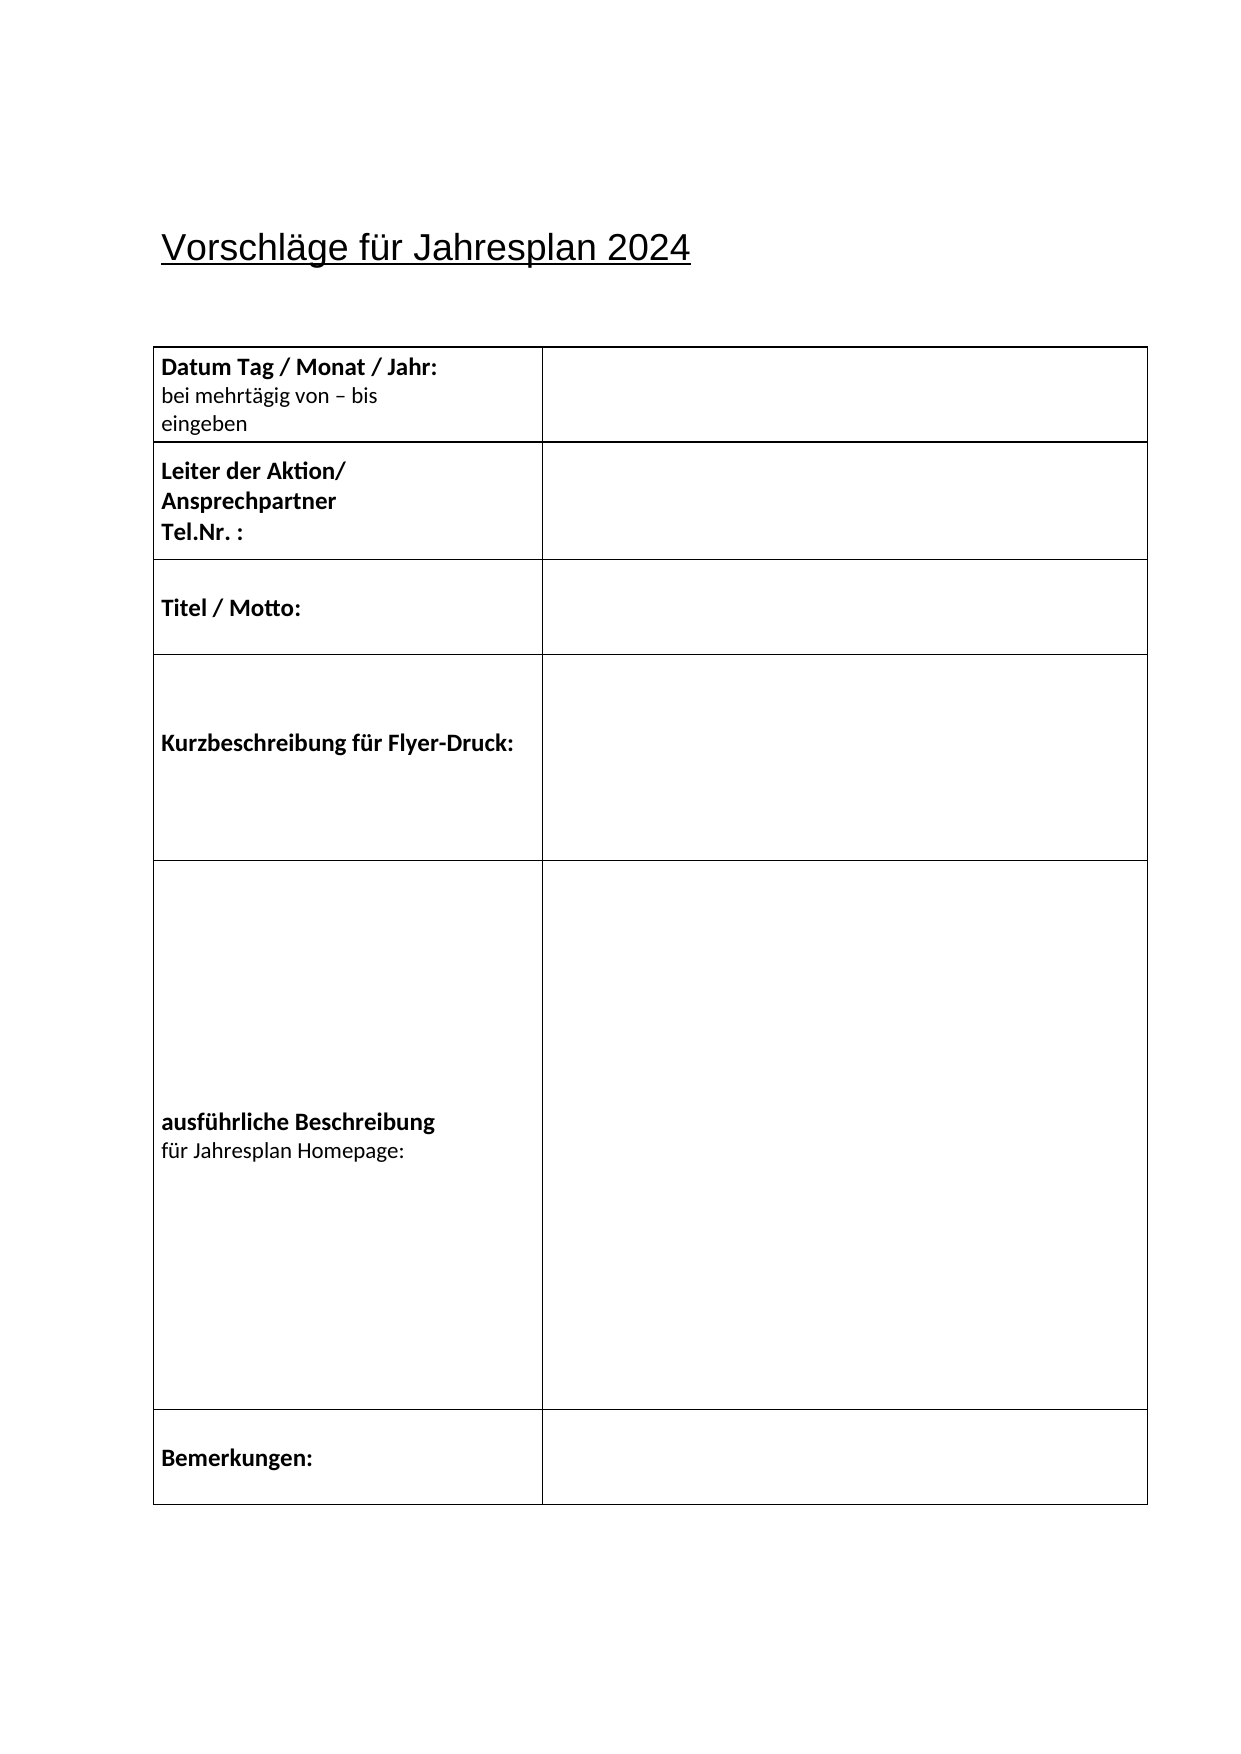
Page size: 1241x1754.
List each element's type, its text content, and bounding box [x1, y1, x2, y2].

table_cell [543, 348, 1147, 441]
table_cell Bemerkungen: [154, 1410, 542, 1504]
table_cell [543, 1410, 1147, 1504]
table_cell ausführliche Beschreibung für Jahresplan Homepage: [154, 861, 542, 1409]
table_cell [543, 861, 1147, 1409]
table_header Vorschläge für Jahresplan 2024 [154, 148, 1147, 346]
table_cell Kurzbeschreibung für Flyer-Druck: [154, 655, 542, 860]
table_cell [543, 655, 1147, 860]
table_cell Leiter der Aktion/ Ansprechpartner Tel.Nr. : [154, 443, 542, 559]
table_cell [543, 443, 1147, 559]
table_cell Datum Tag / Monat / Jahr: bei mehrtägig von – bis eingeben [154, 348, 542, 441]
table_cell Titel / Motto: [154, 560, 542, 654]
table_cell [543, 560, 1147, 654]
